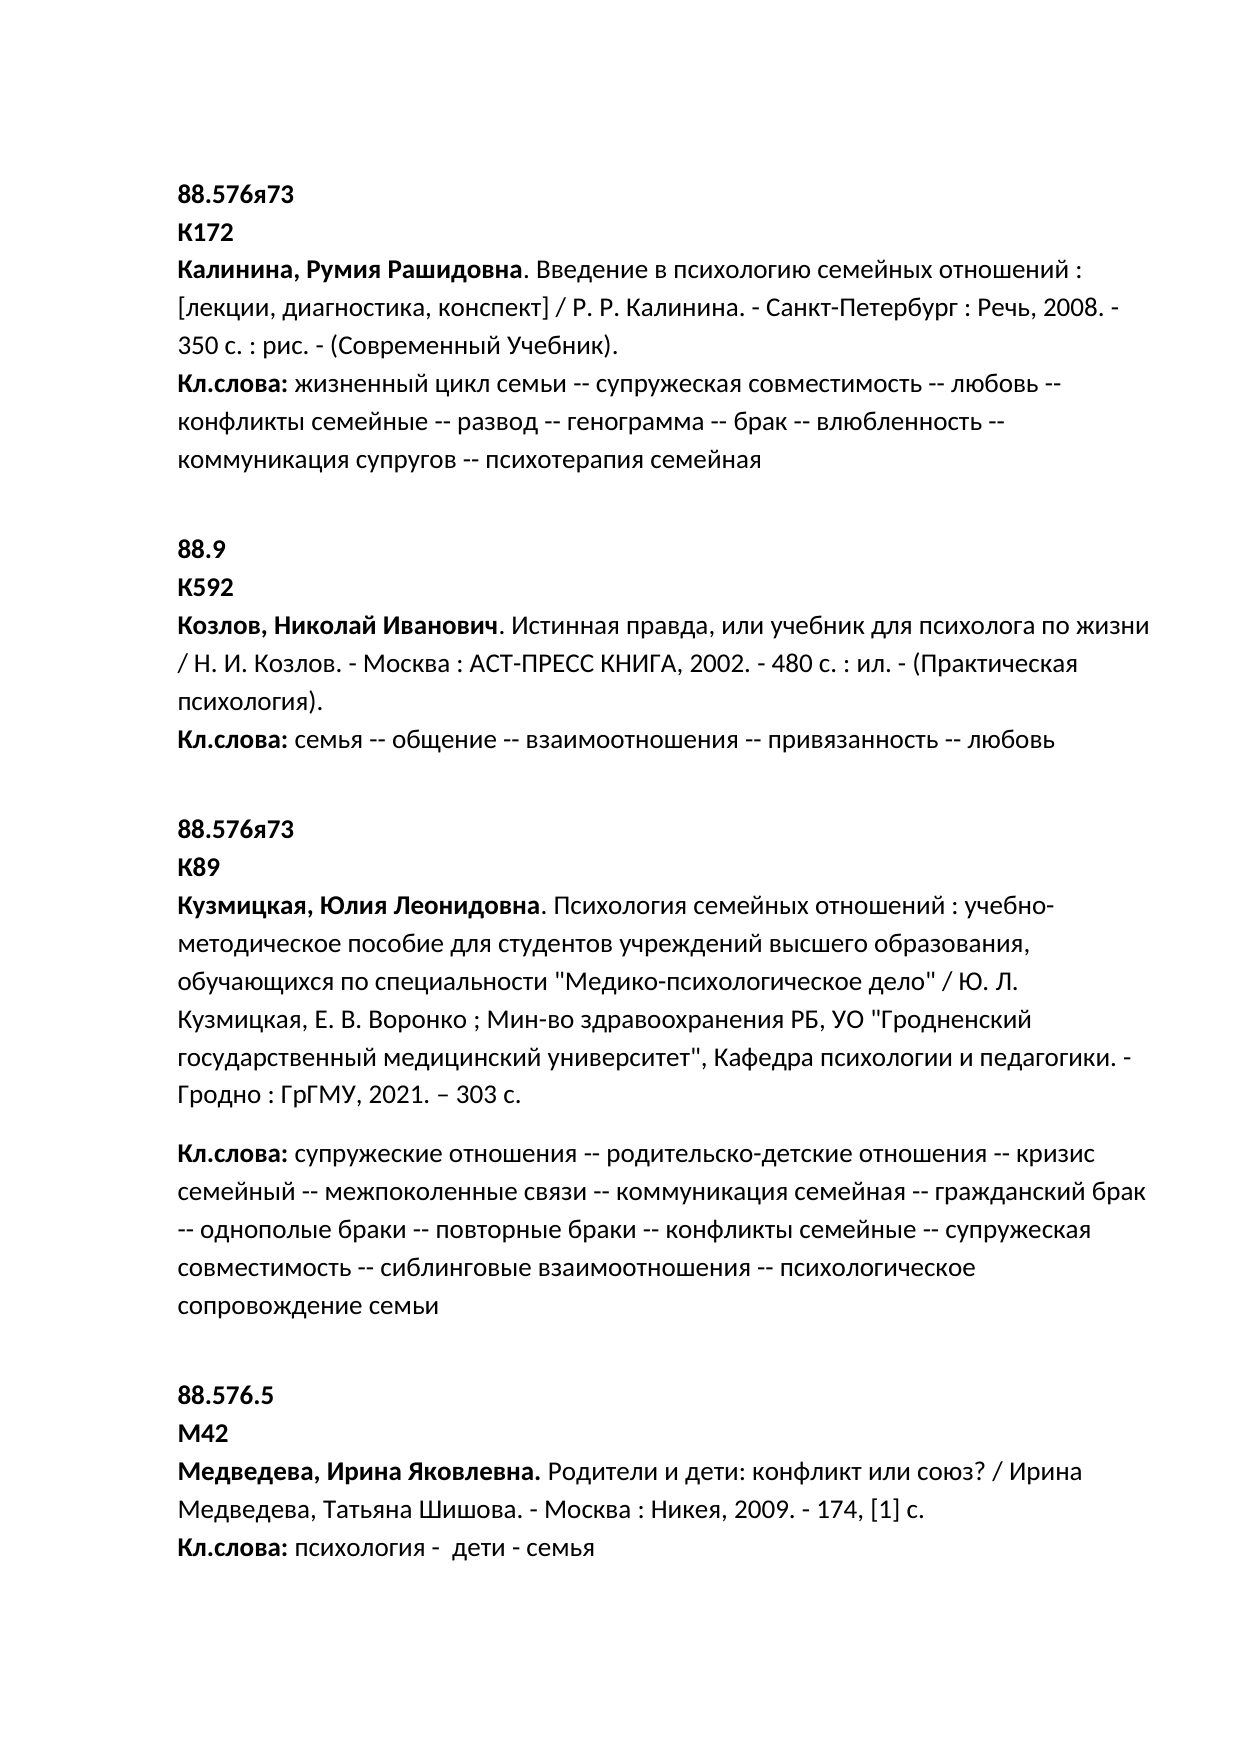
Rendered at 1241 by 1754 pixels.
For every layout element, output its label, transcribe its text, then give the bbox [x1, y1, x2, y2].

text 88.576.5 М42 Медведева, Ирина Яковлевна. Родители и дети: конфликт или союз? / Ирина Медведева, Татьяна Шишова. - Москва : Никея, 2009. - 174, [1] с. Кл.слова: психология - дети - семья [177, 1378, 1152, 1563]
text 88.576я73 К172 Калинина, Румия Рашидовна. Введение в психологию семейных отношений : [лекции, диагностика, конспект] / Р. Р. Калинина. - Санкт-Петербург : Речь, 2008. - 350 с. : рис. - (Современный Учебник). Кл.слова: жизненный цикл семьи -- супружеская совместимость -- любовь -- конфликты семейные -- развод -- генограмма -- брак -- влюбленность -- коммуникация супругов -- психотерапия семейная [177, 177, 1152, 507]
text Кл.слова: супружеские отношения -- родительско-детские отношения -- кризис семейный -- межпоколенные связи -- коммуникация семейная -- гражданский брак -- однополые браки -- повторные браки -- конфликты семейные -- супружеская совместимость -- сиблинговые взаимоотношения -- психологическое сопровождение семьи [177, 1136, 1152, 1353]
text 88.9 К592 Козлов, Николай Иванович. Истинная правда, или учебник для психолога по жизни / Н. И. Козлов. - Москва : АСТ-ПРЕСС КНИГА, 2002. - 480 с. : ил. - (Практическая психология). Кл.слова: семья -- общение -- взаимоотношения -- привязанность -- любовь [177, 532, 1152, 787]
text 88.576я73 К89 Кузмицкая, Юлия Леонидовна. Психология семейных отношений : учебно-методическое пособие для студентов учреждений высшего образования, обучающихся по специальности "Медико-психологическое дело" / Ю. Л. Кузмицкая, Е. В. Воронко ; Мин-во здравоохранения РБ, УО "Гродненский государственный медицинский университет", Кафедра психологии и педагогики. - Гродно : ГрГМУ, 2021. – 303 с. [177, 812, 1152, 1111]
